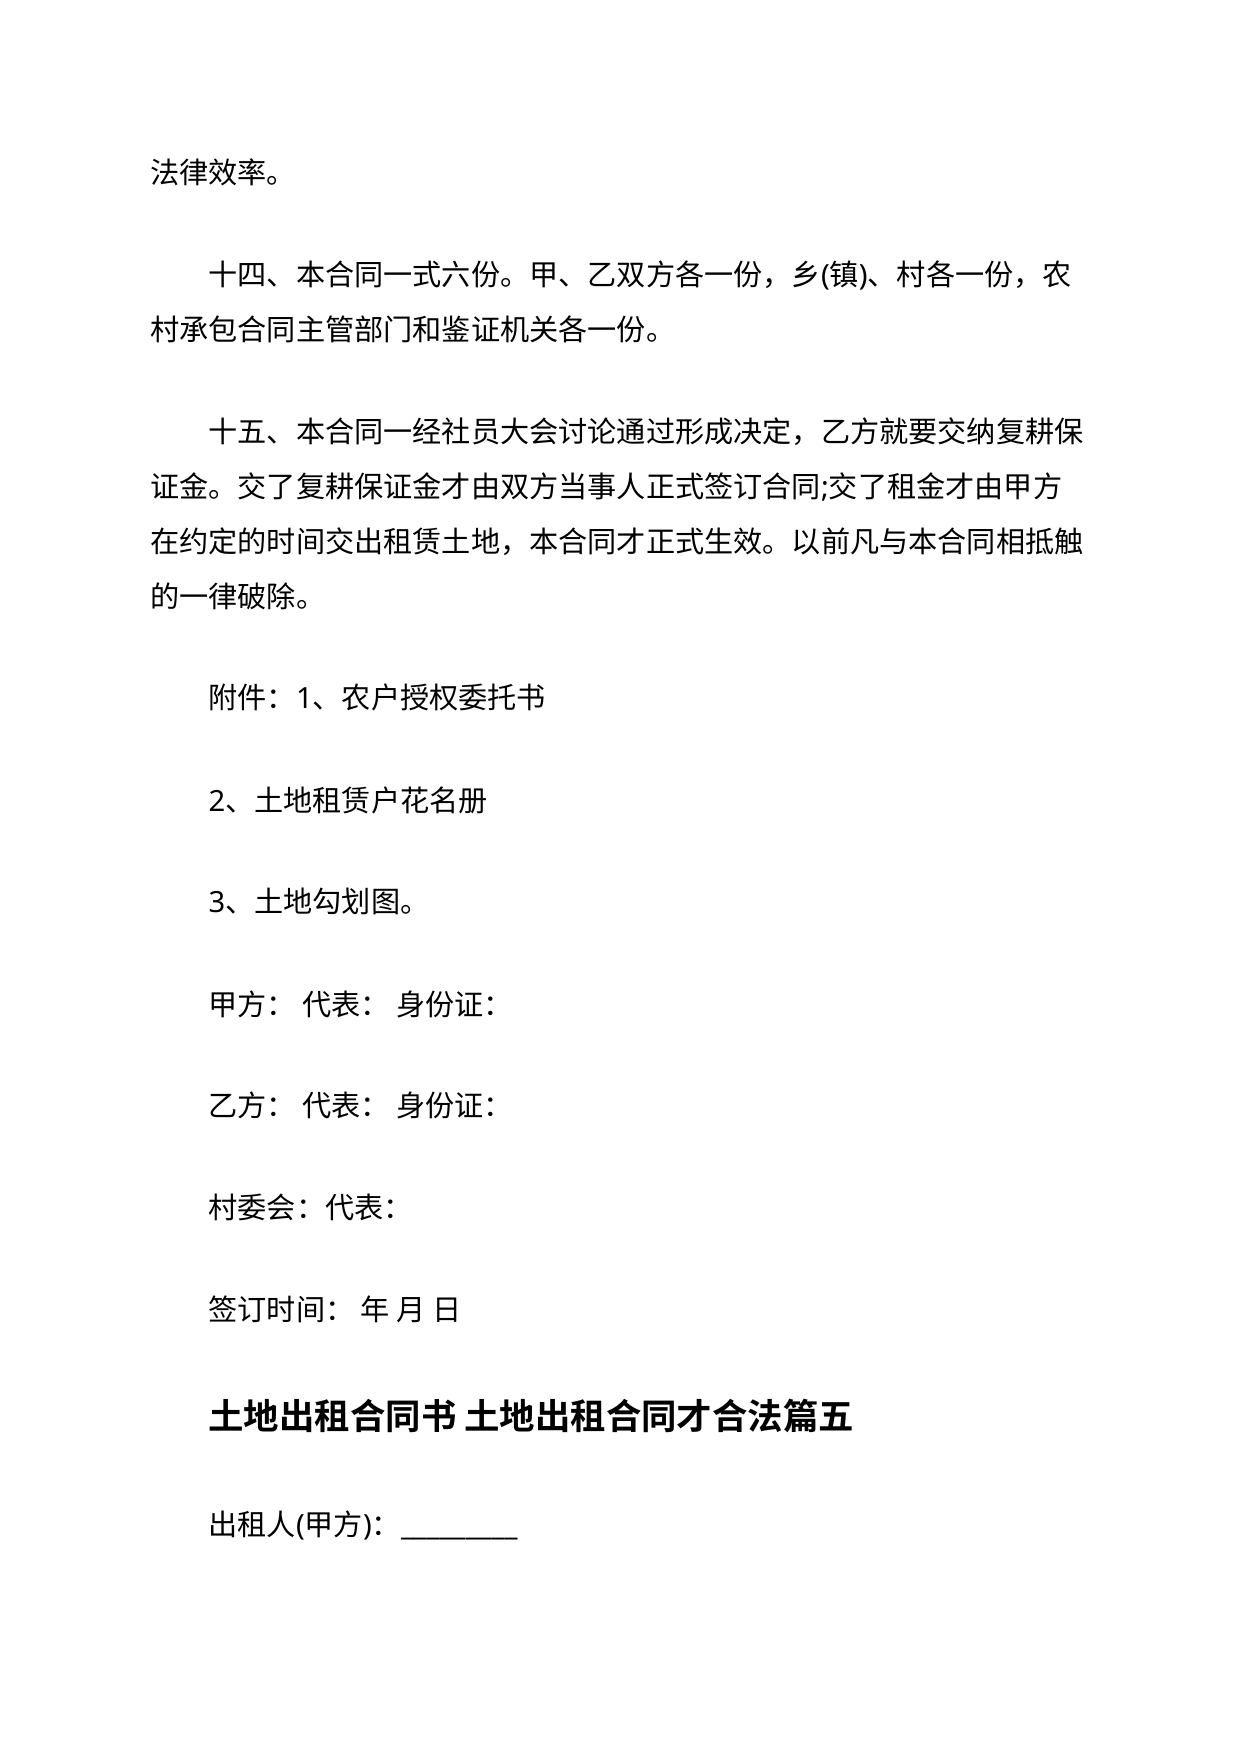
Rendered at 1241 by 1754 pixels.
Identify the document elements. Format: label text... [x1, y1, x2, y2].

text 出租人(甲方)：_________ [150, 1502, 1090, 1544]
text 签订时间： 年 月 日 [150, 1286, 1090, 1329]
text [150, 150, 1090, 192]
text 十四、本合同一式六份。甲、乙双方各一份，乡(镇)、村各一份，农村承包合同主管部门和鉴证机关各一份。 [150, 252, 1090, 349]
text 附件：1、农户授权委托书 [150, 675, 1090, 717]
text 十五、本合同一经社员大会讨论通过形成决定，乙方就要交纳复耕保证金。交了复耕保证金才由双方当事人正式签订合同;交了租金才由甲方在约定的时间交出租赁土地，本合同才正式生效。以前凡与本合同相抵触的一律破除。 [150, 408, 1090, 616]
text 土地出租合同书 土地出租合同才合法篇五 [150, 1388, 1090, 1439]
text 乙方： 代表： 身份证： [150, 1083, 1090, 1125]
text 2、土地租赁户花名册 [150, 777, 1090, 819]
text 村委会：代表： [150, 1184, 1090, 1227]
text 甲方： 代表： 身份证： [150, 981, 1090, 1023]
text 3、土地勾划图。 [150, 879, 1090, 921]
